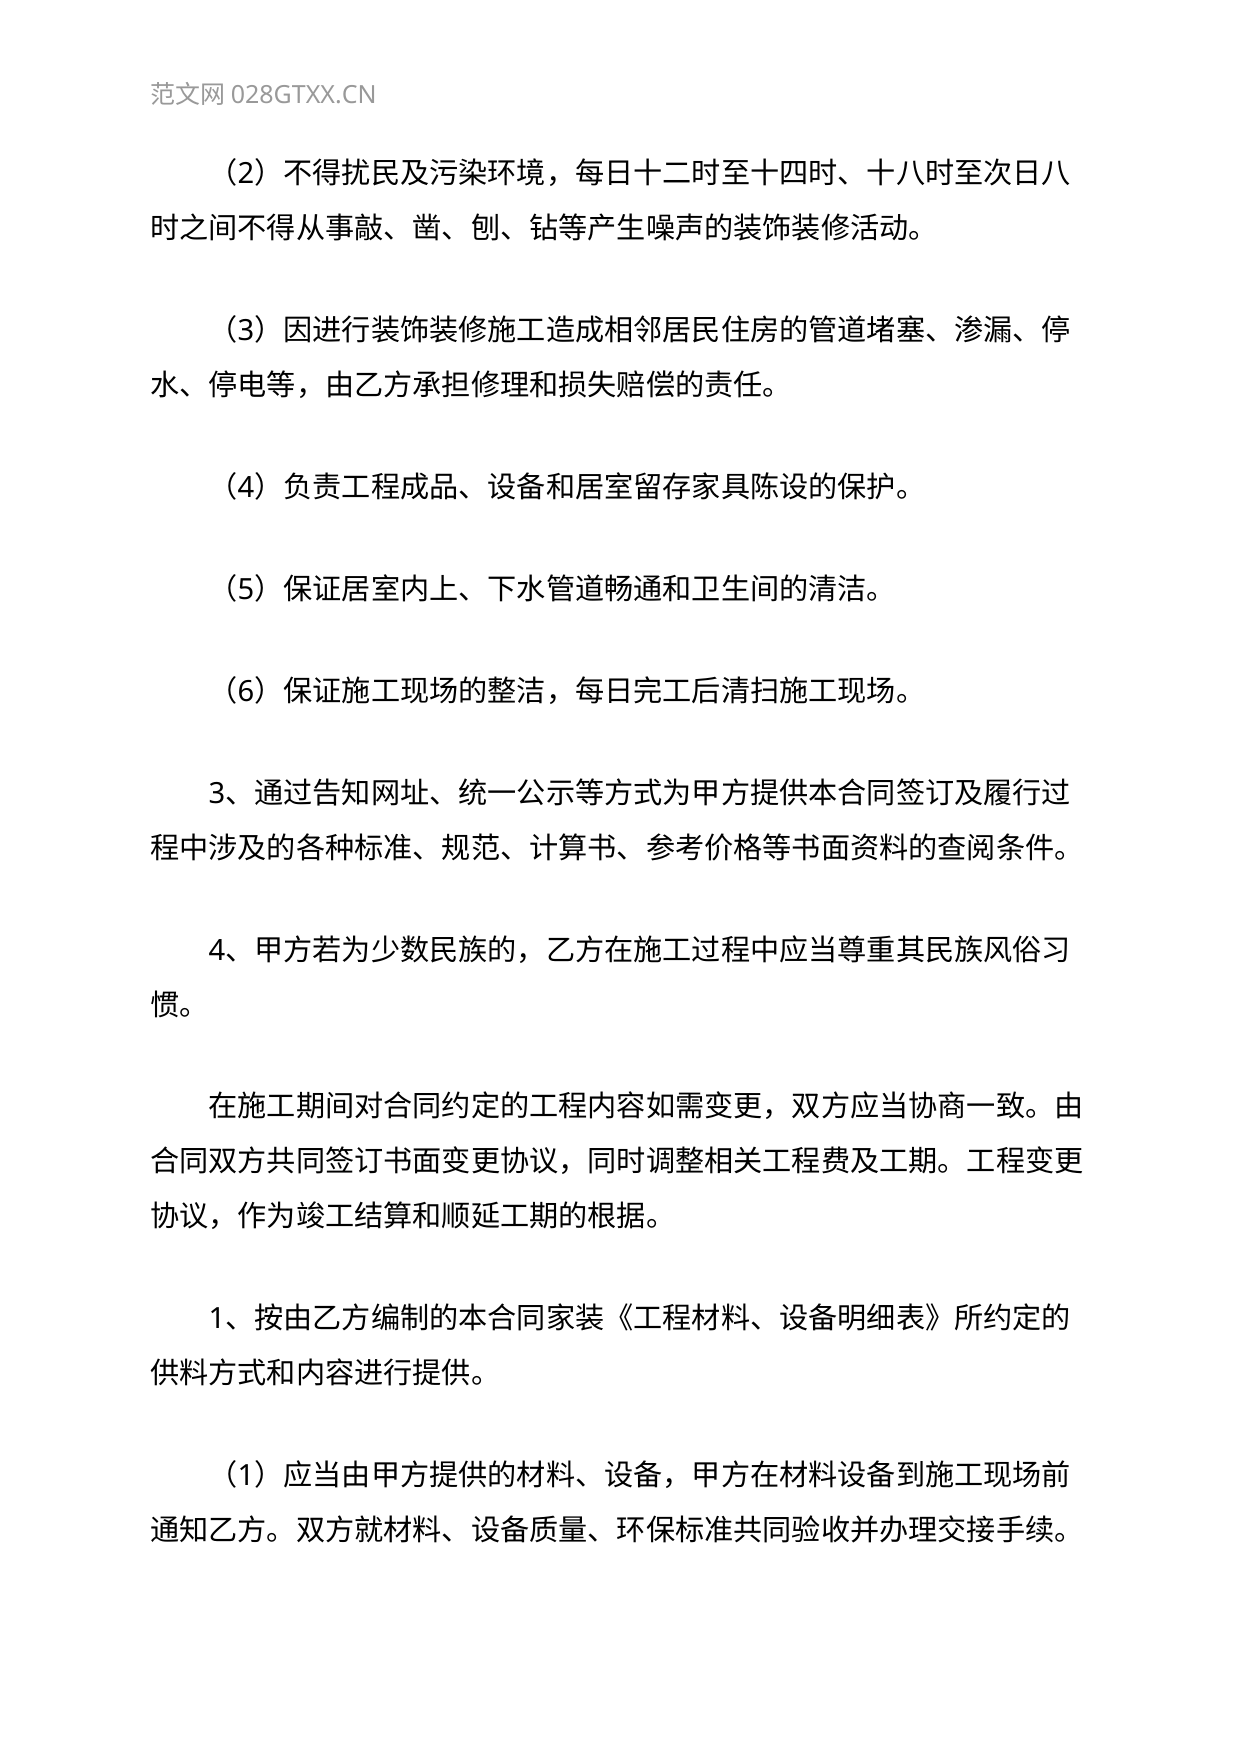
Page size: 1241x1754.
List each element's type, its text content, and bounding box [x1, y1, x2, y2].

text （1）应当由甲方提供的材料、设备，甲方在材料设备到施工现场前通知乙方。双方就材料、设备质量、环保标准共同验收并办理交接手续。 [150, 1451, 1090, 1549]
text （3）因进行装饰装修施工造成相邻居民住房的管道堵塞、渗漏、停水、停电等，由乙方承担修理和损失赔偿的责任。 [150, 307, 1090, 404]
text （5）保证居室内上、下水管道畅通和卫生间的清洁。 [150, 566, 1090, 608]
text 3、通过告知网址、统一公示等方式为甲方提供本合同签订及履行过程中涉及的各种标准、规范、计算书、参考价格等书面资料的查阅条件。 [150, 769, 1090, 867]
text （4）负责工程成品、设备和居室留存家具陈设的保护。 [150, 463, 1090, 506]
text （2）不得扰民及污染环境，每日十二时至十四时、十八时至次日八时之间不得从事敲、凿、刨、钻等产生噪声的装饰装修活动。 [150, 150, 1090, 247]
text （6）保证施工现场的整洁，每日完工后清扫施工现场。 [150, 667, 1090, 710]
text 4、甲方若为少数民族的，乙方在施工过程中应当尊重其民族风俗习惯。 [150, 926, 1090, 1023]
text 在施工期间对合同约定的工程内容如需变更，双方应当协商一致。由合同双方共同签订书面变更协议，同时调整相关工程费及工期。工程变更协议，作为竣工结算和顺延工期的根据。 [150, 1083, 1090, 1235]
text 1、按由乙方编制的本合同家装《工程材料、设备明细表》所约定的供料方式和内容进行提供。 [150, 1294, 1090, 1392]
